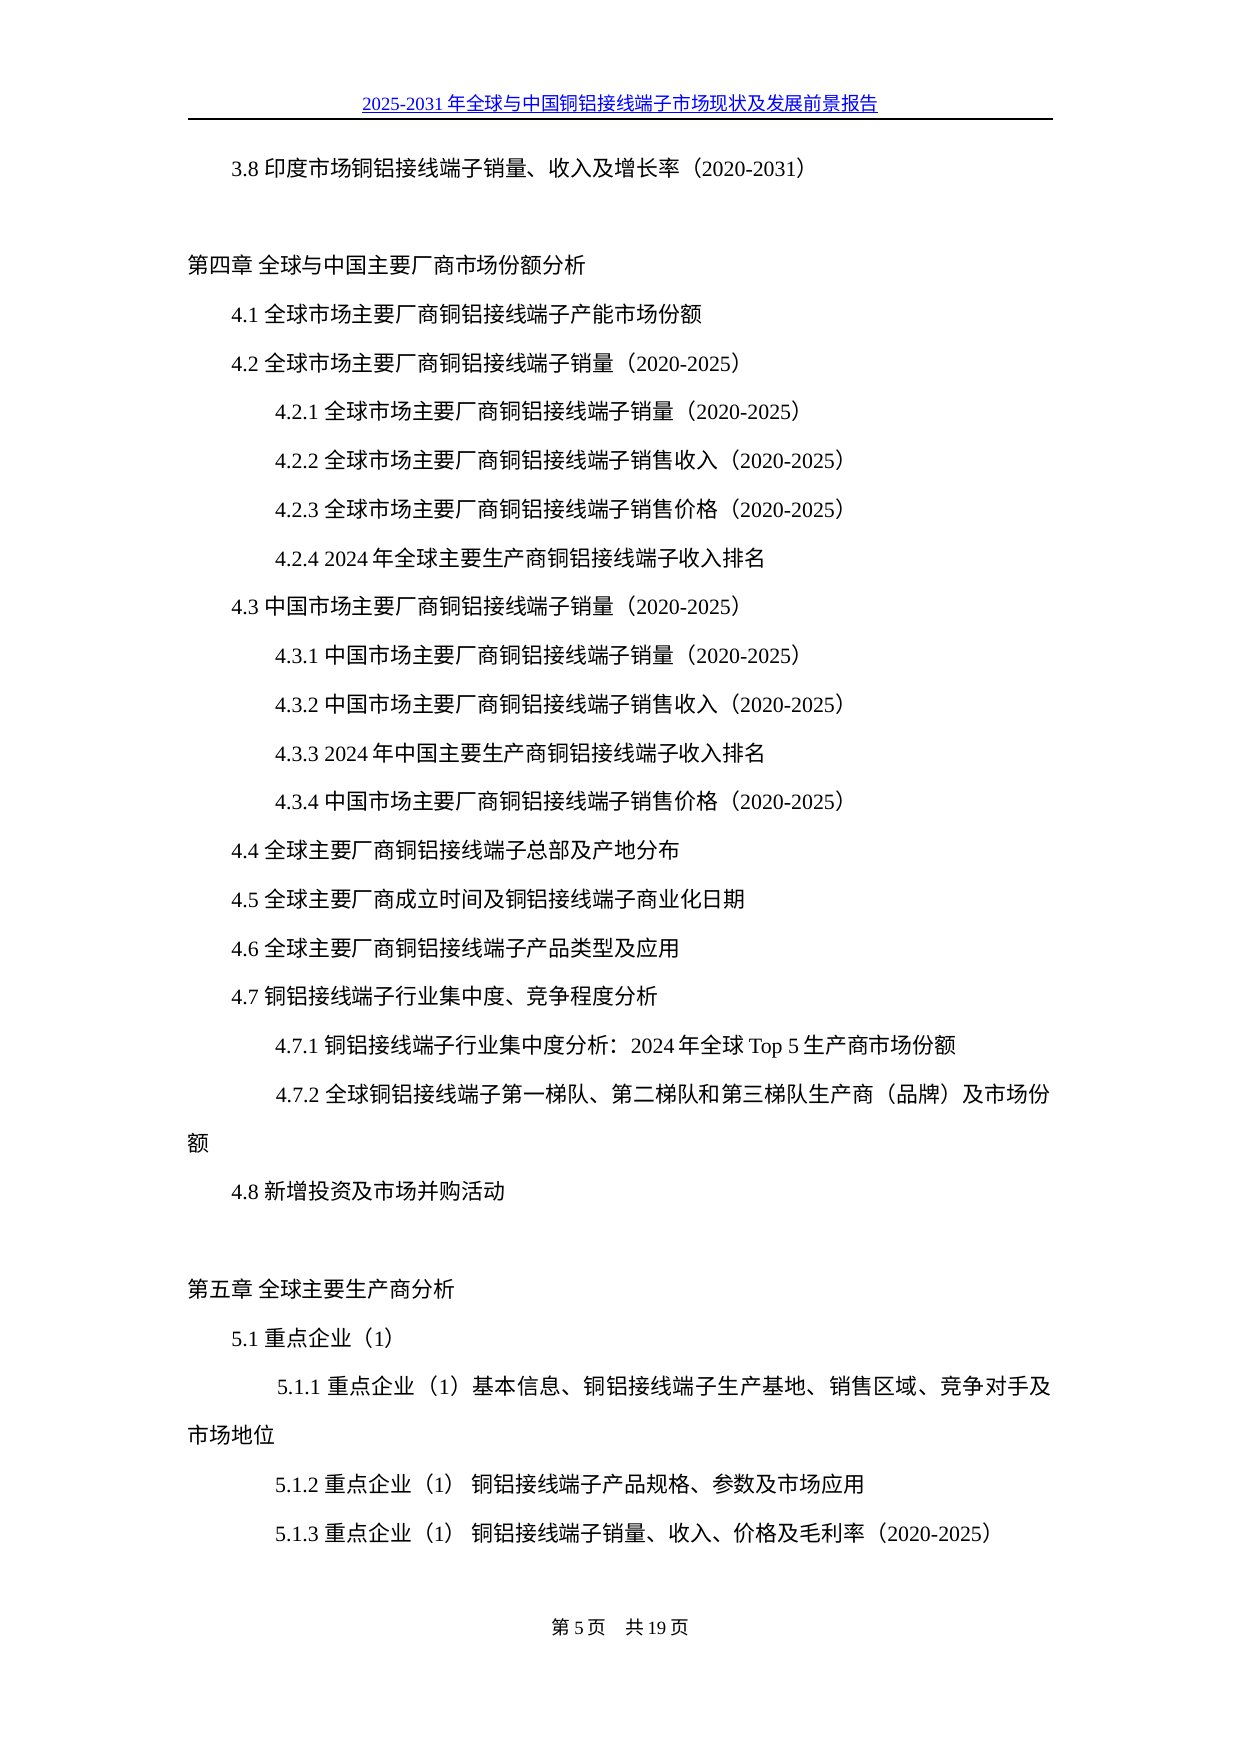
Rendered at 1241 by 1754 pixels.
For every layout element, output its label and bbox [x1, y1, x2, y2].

text [187, 150, 1053, 1548]
